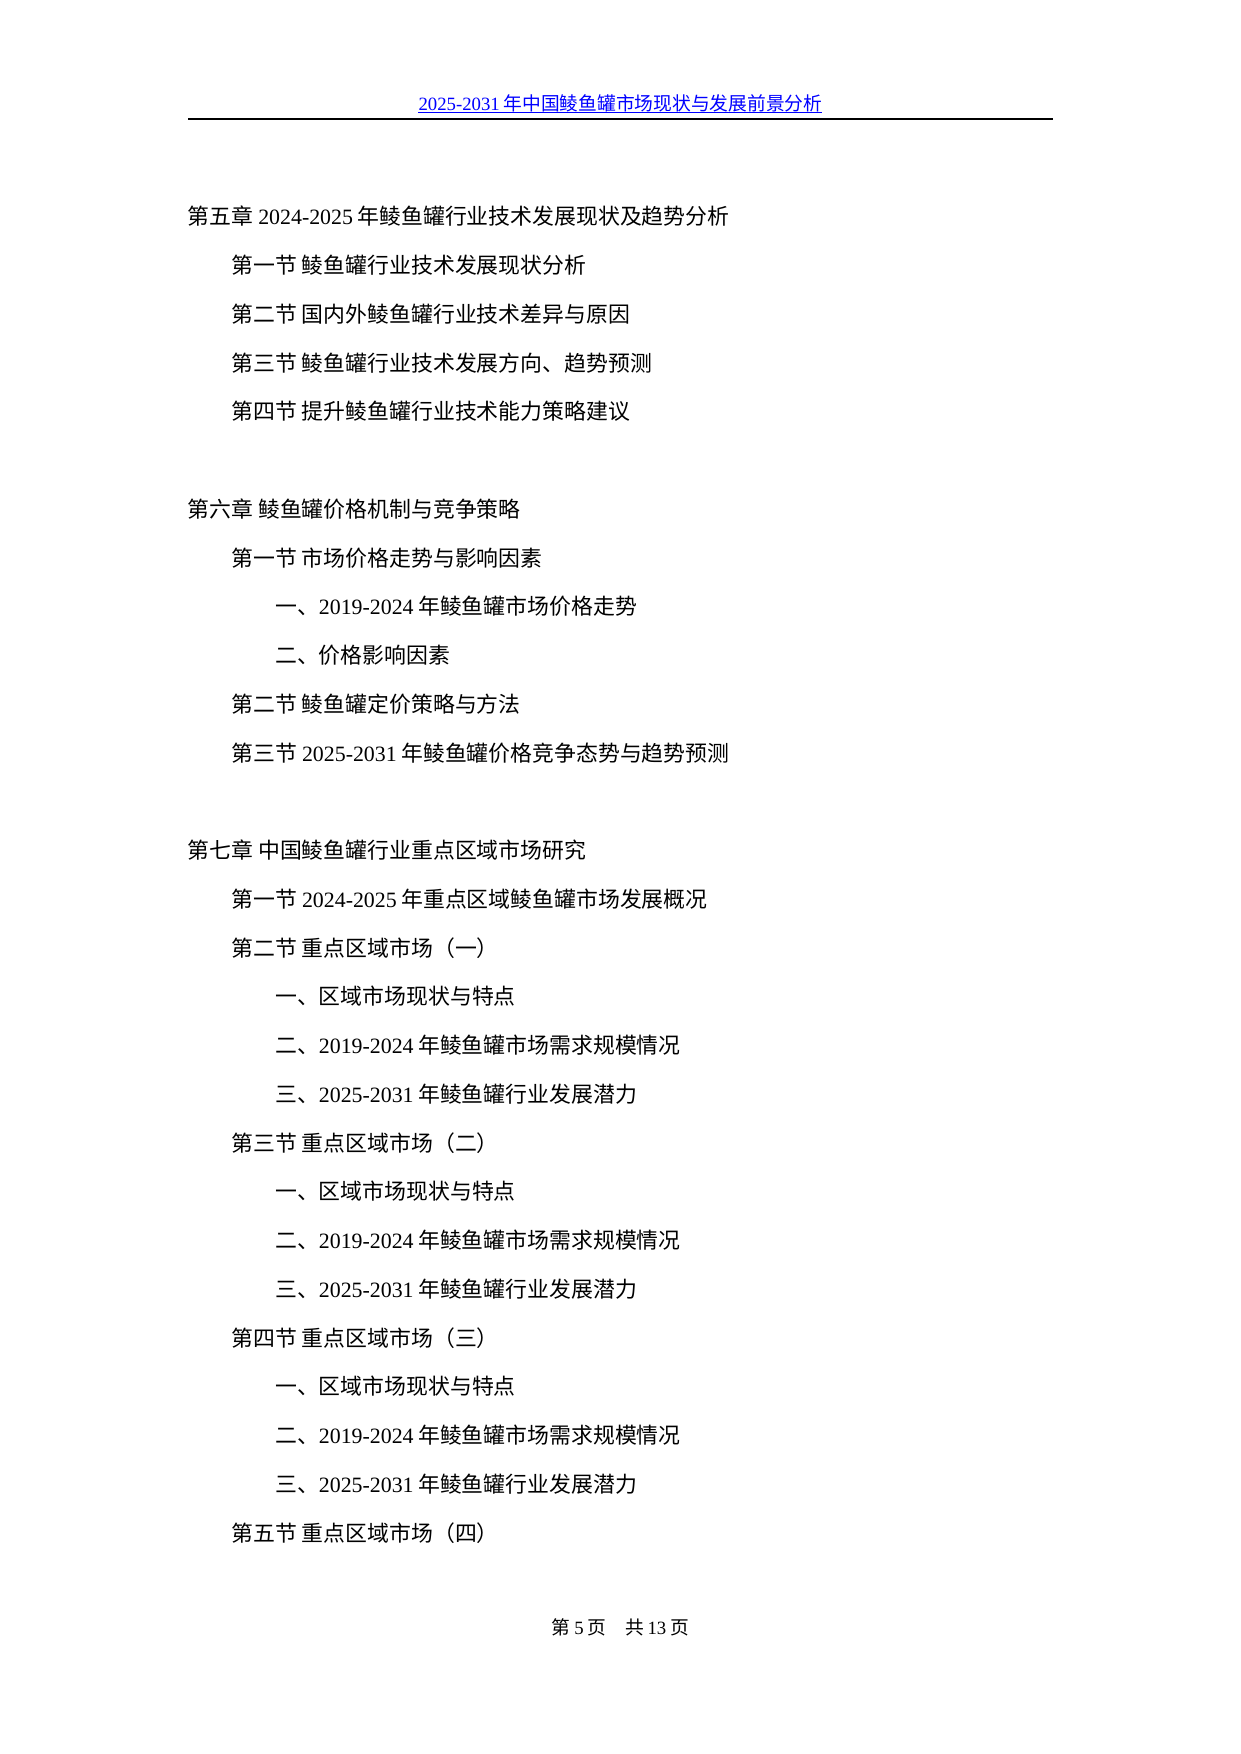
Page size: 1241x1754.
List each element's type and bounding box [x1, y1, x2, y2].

text [187, 150, 1053, 1548]
